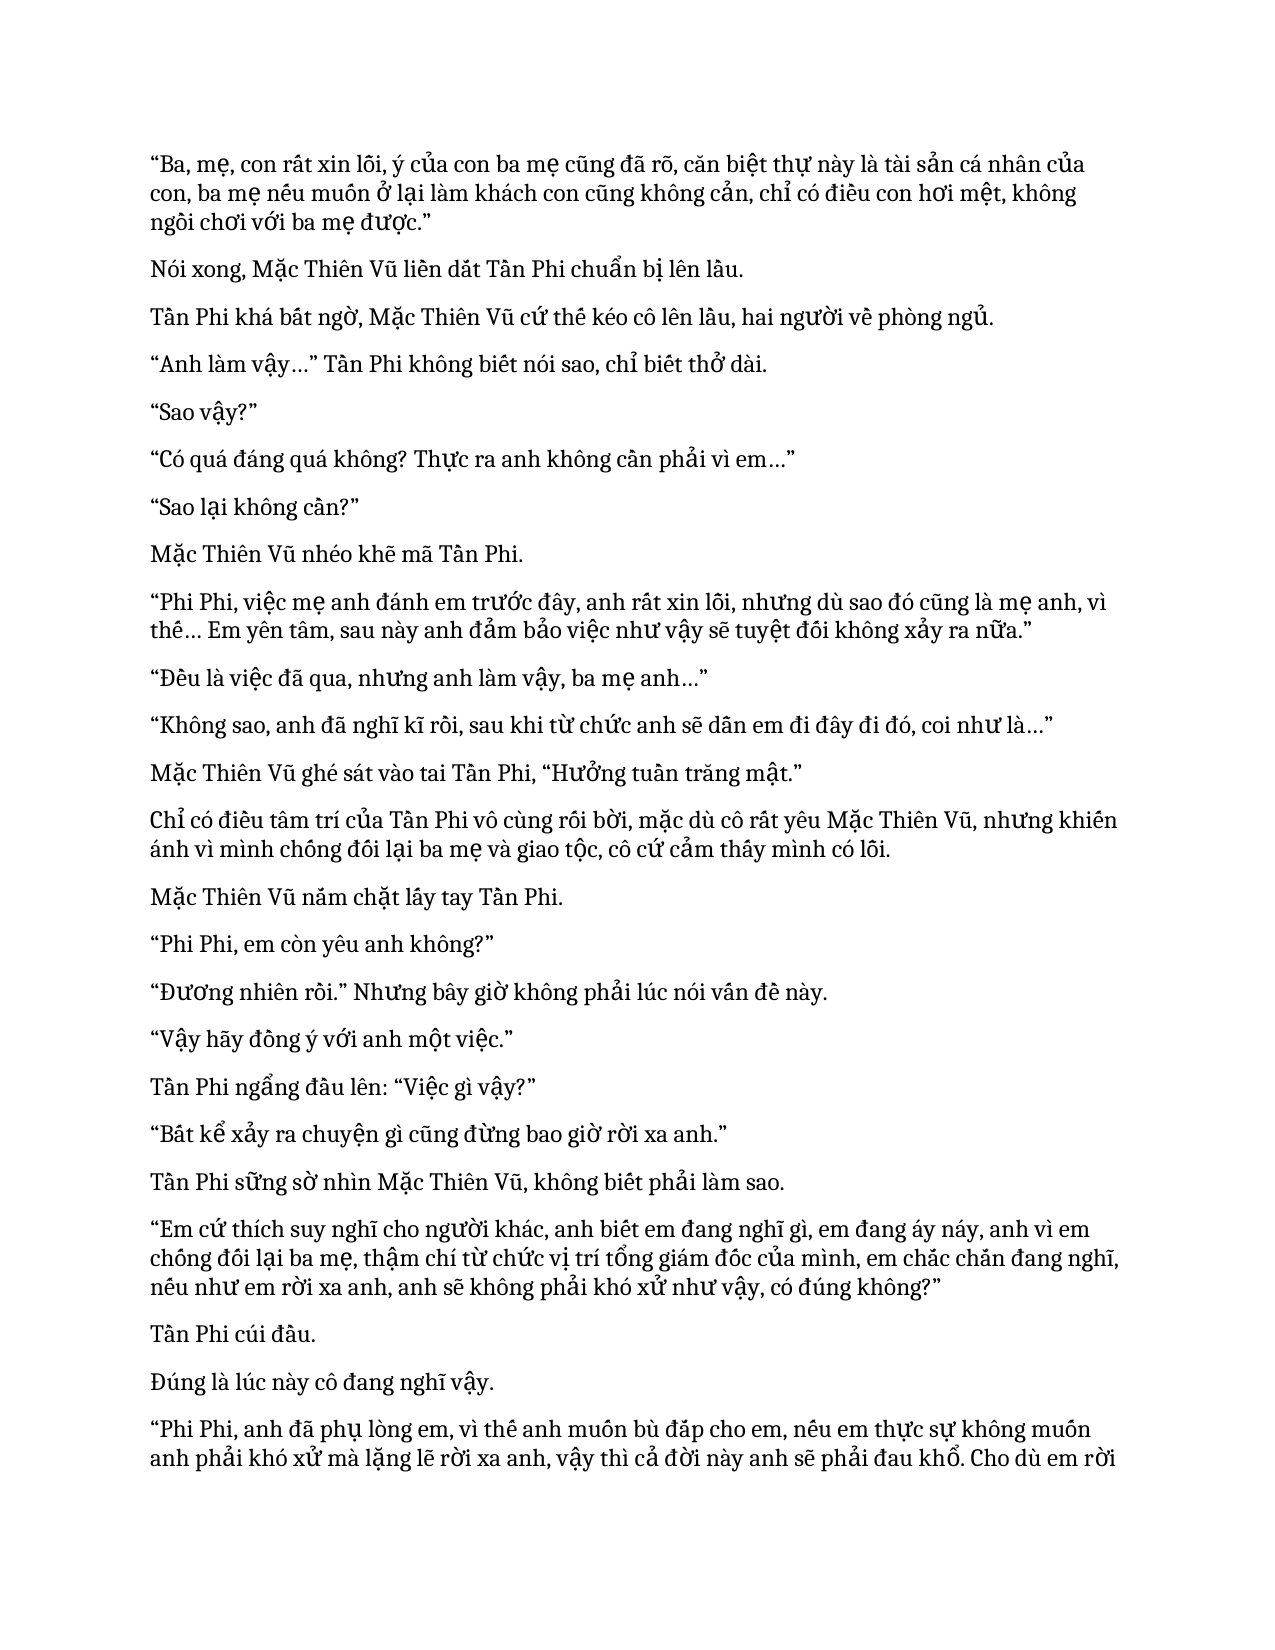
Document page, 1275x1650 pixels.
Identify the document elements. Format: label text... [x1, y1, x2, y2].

text Chỉ có điều tâm trí của Tần Phi vô cùng rối bời, mặc dù cô rất yêu Mặc Thiên Vũ, nhưng khiến ánh vì mình chống đối lại ba mẹ và giao tộc, cô cứ cảm thấy mình có lỗi. [150, 806, 1125, 864]
text Đúng là lúc này cô đang nghĩ vậy. [150, 1367, 1125, 1396]
text Tần Phi sững sờ nhìn Mặc Thiên Vũ, không biết phải làm sao. [150, 1167, 1125, 1196]
text “Đương nhiên rồi.” Nhưng bây giờ không phải lúc nói vấn đề này. [150, 977, 1125, 1006]
text Tần Phi khá bất ngờ, Mặc Thiên Vũ cứ thế kéo cô lên lầu, hai người về phòng ngủ. [150, 302, 1125, 331]
text “Phi Phi, việc mẹ anh đánh em trước đây, anh rất xin lỗi, nhưng dù sao đó cũng là mẹ anh, vì thế… Em yên tâm, sau này anh đảm bảo việc như vậy sẽ tuyệt đối không xảy ra nữa.” [150, 587, 1125, 645]
text Mặc Thiên Vũ nhéo khẽ mã Tần Phi. [150, 540, 1125, 569]
text “Sao lại không cần?” [150, 492, 1125, 521]
text “Ba, mẹ, con rất xin lỗi, ý của con ba mẹ cũng đã rõ, căn biệt thự này là tài sản cá nhân của con, ba mẹ nếu muốn ở lại làm khách con cũng không cản, chỉ có điều con hơi mệt, không ngồi chơi với ba mẹ được.” [150, 150, 1125, 236]
text “Anh làm vậy…” Tần Phi không biết nói sao, chỉ biết thở dài. [150, 350, 1125, 379]
text Mặc Thiên Vũ nắm chặt lấy tay Tần Phi. [150, 882, 1125, 911]
text “Phi Phi, em còn yêu anh không?” [150, 930, 1125, 959]
text Tần Phi ngẩng đầu lên: “Việc gì vậy?” [150, 1072, 1125, 1101]
text Mặc Thiên Vũ ghé sát vào tai Tần Phi, “Hưởng tuần trăng mật.” [150, 759, 1125, 787]
text “Có quá đáng quá không? Thực ra anh không cần phải vì em…” [150, 445, 1125, 474]
text Nói xong, Mặc Thiên Vũ liền dắt Tần Phi chuẩn bị lên lầu. [150, 255, 1125, 284]
text “Đều là việc đã qua, nhưng anh làm vậy, ba mẹ anh…” [150, 664, 1125, 692]
text “Sao vậy?” [150, 397, 1125, 426]
text Tần Phi cúi đầu. [150, 1320, 1125, 1349]
text “Em cứ thích suy nghĩ cho người khác, anh biết em đang nghĩ gì, em đang áy náy, anh vì em chống đối lại ba mẹ, thậm chí từ chức vị trí tổng giám đốc của mình, em chắc chắn đang nghĩ, nếu như em rời xa anh, anh sẽ không phải khó xử như vậy, có đúng không?” [150, 1215, 1125, 1301]
text “Không sao, anh đã nghĩ kĩ rồi, sau khi từ chức anh sẽ dẫn em đi đây đi đó, coi như là…” [150, 711, 1125, 740]
text “Vậy hãy đồng ý với anh một việc.” [150, 1025, 1125, 1054]
text “Bất kể xảy ra chuyện gì cũng đừng bao giờ rời xa anh.” [150, 1120, 1125, 1149]
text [150, 1415, 1125, 1472]
